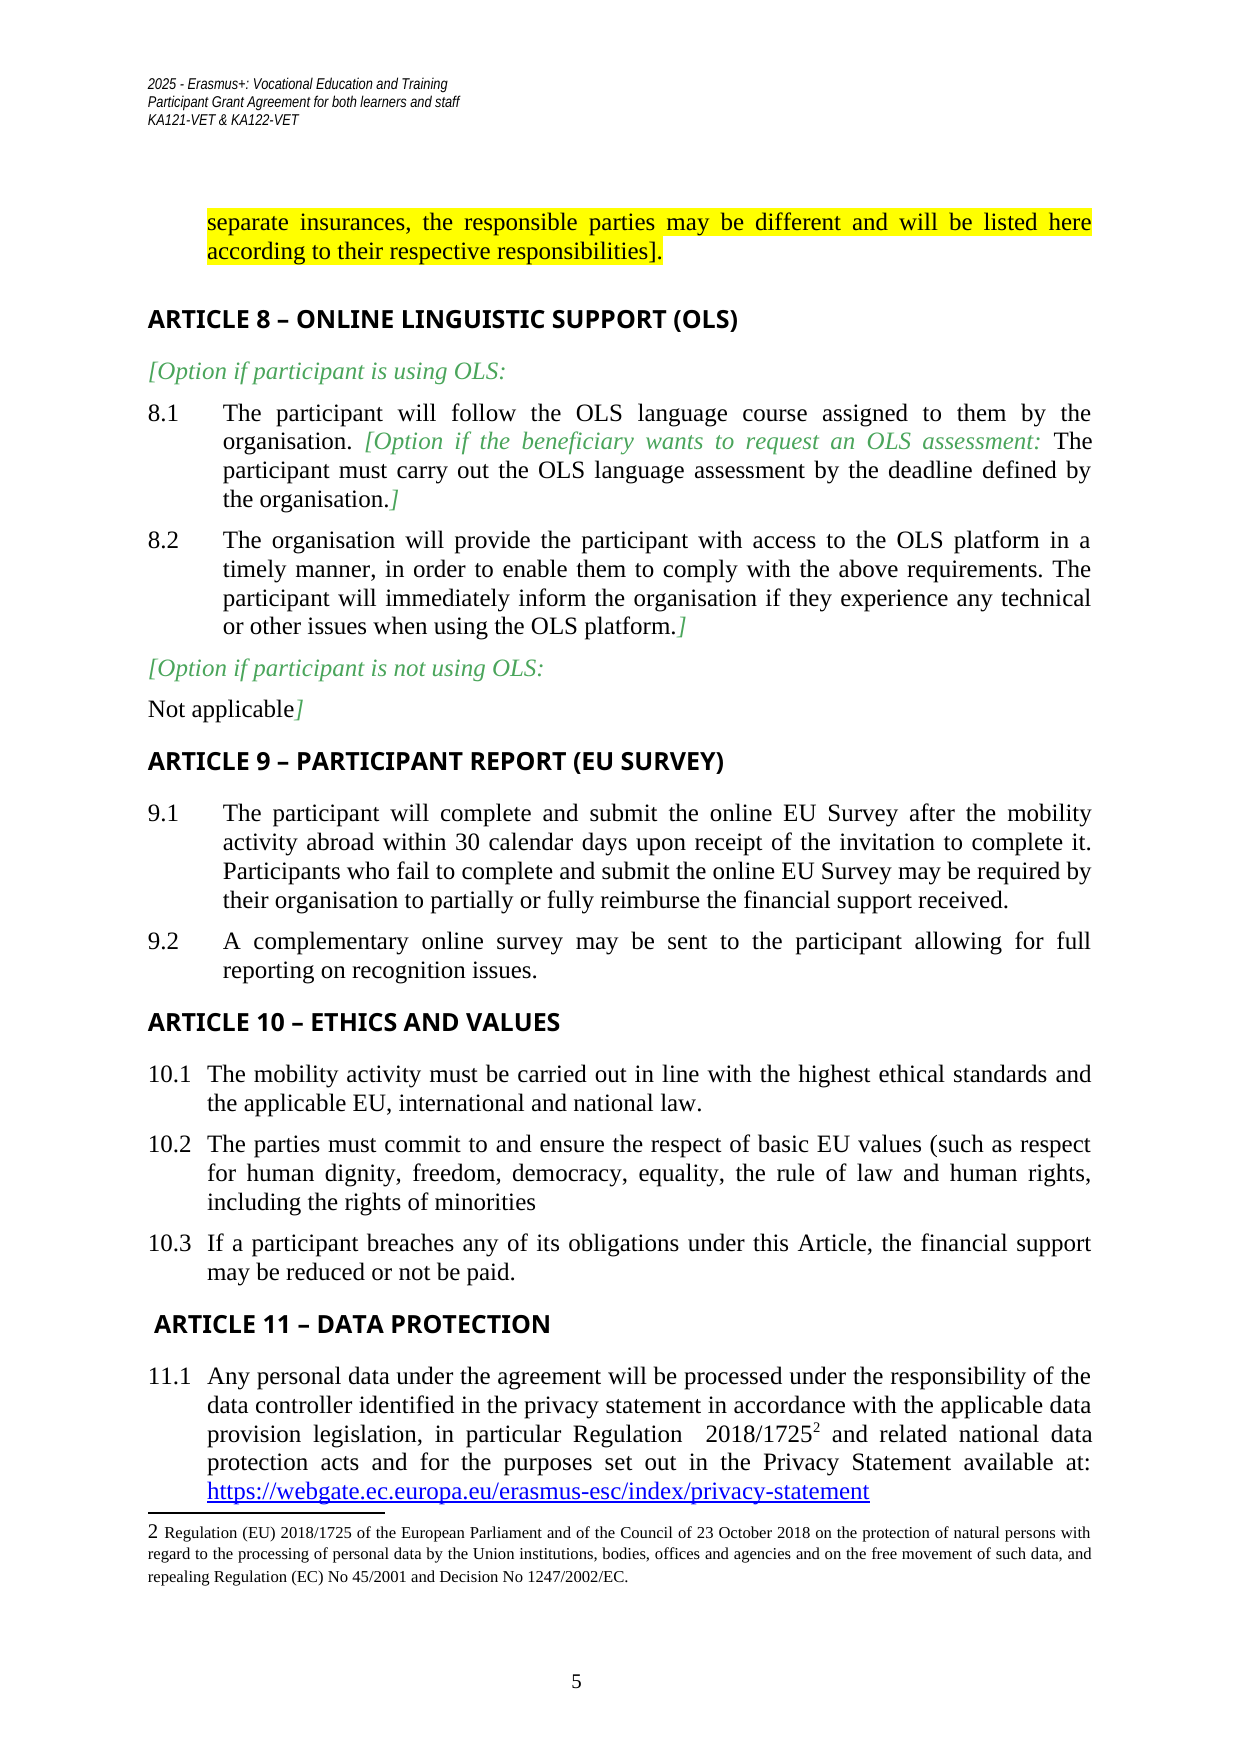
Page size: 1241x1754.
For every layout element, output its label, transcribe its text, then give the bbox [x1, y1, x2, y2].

text 8.1 The participant will follow the OLS language course assigned to them by the organisation. [Option if the beneficiary wants to request an OLS assessment: The participant must carry out the OLS language assessment by the deadline defined by the organisation.] [148, 398, 1092, 513]
text 10.1 The mobility activity must be carried out in line with the highest ethical standards and the applicable EU, international and national law. [148, 1059, 1092, 1117]
subtitle ARTICLE 10 – ETHICS AND VALUES [148, 1004, 1092, 1038]
text 9.2 A complementary online survey may be sent to the participant allowing for full reporting on recognition issues. [148, 926, 1092, 983]
subtitle ARTICLE 11 – DATA PROTECTION [148, 1306, 1092, 1340]
text 10.3 If a participant breaches any of its obligations under this Article, the financial support may be reduced or not be paid. [148, 1228, 1092, 1285]
text [Option if participant is not using OLS: [148, 653, 1092, 681]
subtitle ARTICLE 8 – ONLINE LINGUISTIC SUPPORT (OLS) [148, 302, 1092, 336]
text 11.1 Any personal data under the agreement will be processed under the responsibility of the data controller identified in the privacy statement in accordance with the applicable data provision legislation, in particular Regulation 2018/1725 and related national data protection acts and for the purposes set out in the Privacy Statement available at: https://webgate.ec.europa.eu/erasmus-esc/index/privacy-statement [148, 1361, 1092, 1505]
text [148, 207, 1092, 265]
text 9.1 The participant will complete and submit the online EU Survey after the mobility activity abroad within 30 calendar days upon receipt of the invitation to complete it. Participants who fail to complete and submit the online EU Survey may be required by their organisation to partially or fully reimburse the financial support received. [148, 798, 1092, 913]
text [Option if participant is using OLS: [148, 356, 1092, 385]
text 10.2 The parties must commit to and ensure the respect of basic EU values (such as respect for human dignity, freedom, democracy, equality, the rule of law and human rights, including the rights of minorities [148, 1129, 1092, 1215]
subtitle ARTICLE 9 – PARTICIPANT REPORT (EU SURVEY) [148, 743, 1092, 778]
text Not applicable] [148, 694, 1092, 723]
text 8.2 The organisation will provide the participant with access to the OLS platform in a timely manner, in order to enable them to comply with the above requirements. The participant will immediately inform the organisation if they experience any technical or other issues when using the OLS platform.] [148, 525, 1092, 640]
